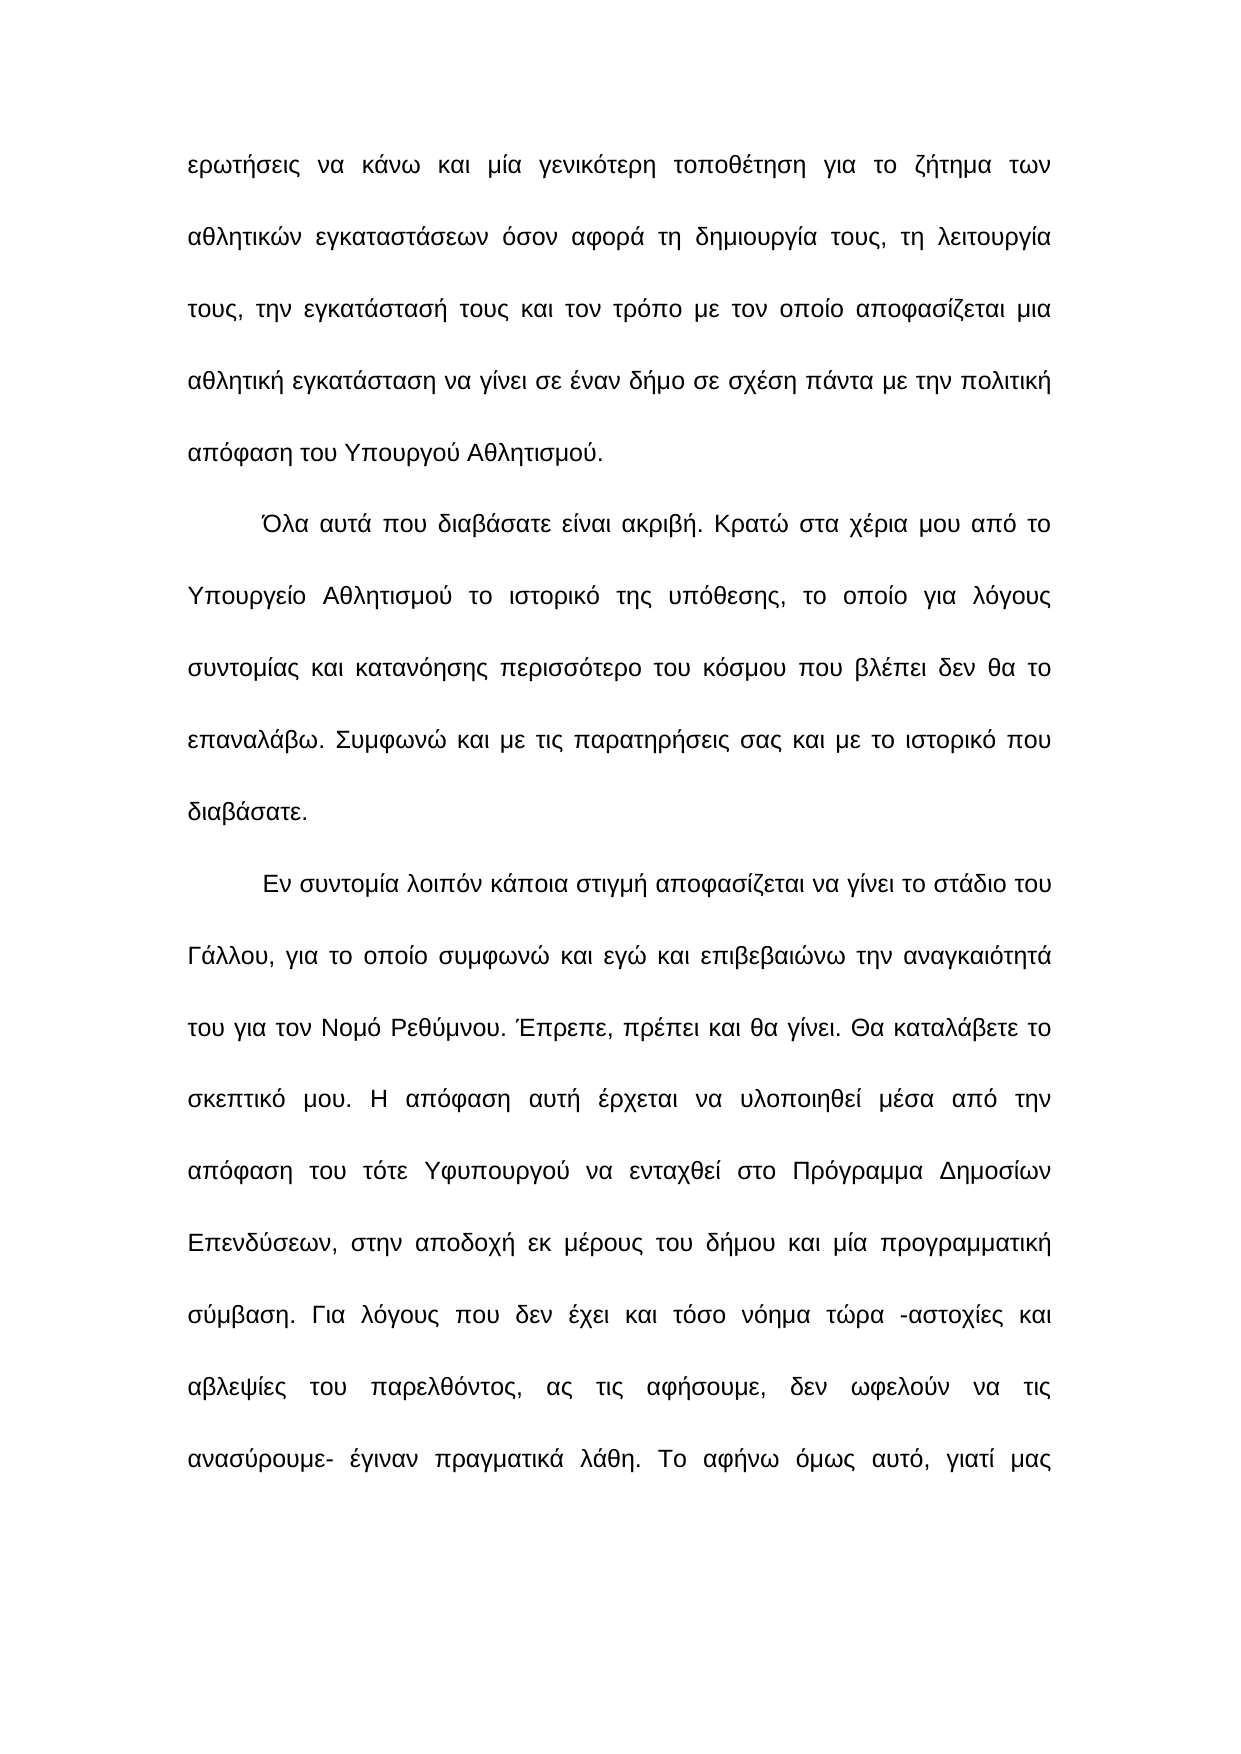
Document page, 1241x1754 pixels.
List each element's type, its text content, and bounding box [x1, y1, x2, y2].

text Όλα αυτά που διαβάσατε είναι ακριβή. Κρατώ στα χέρια μου από το Υπουργείο Αθλητισμού το ιστορικό της υπόθεσης, το οποίο για λόγους συντομίας και κατανόησης περισσότερο του κόσμου που βλέπει δεν θα το επαναλάβω. Συμφωνώ και με τις παρατηρήσεις σας και με το ιστορικό που διαβάσατε. [187, 509, 1053, 826]
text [187, 150, 1053, 466]
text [187, 869, 1053, 1472]
